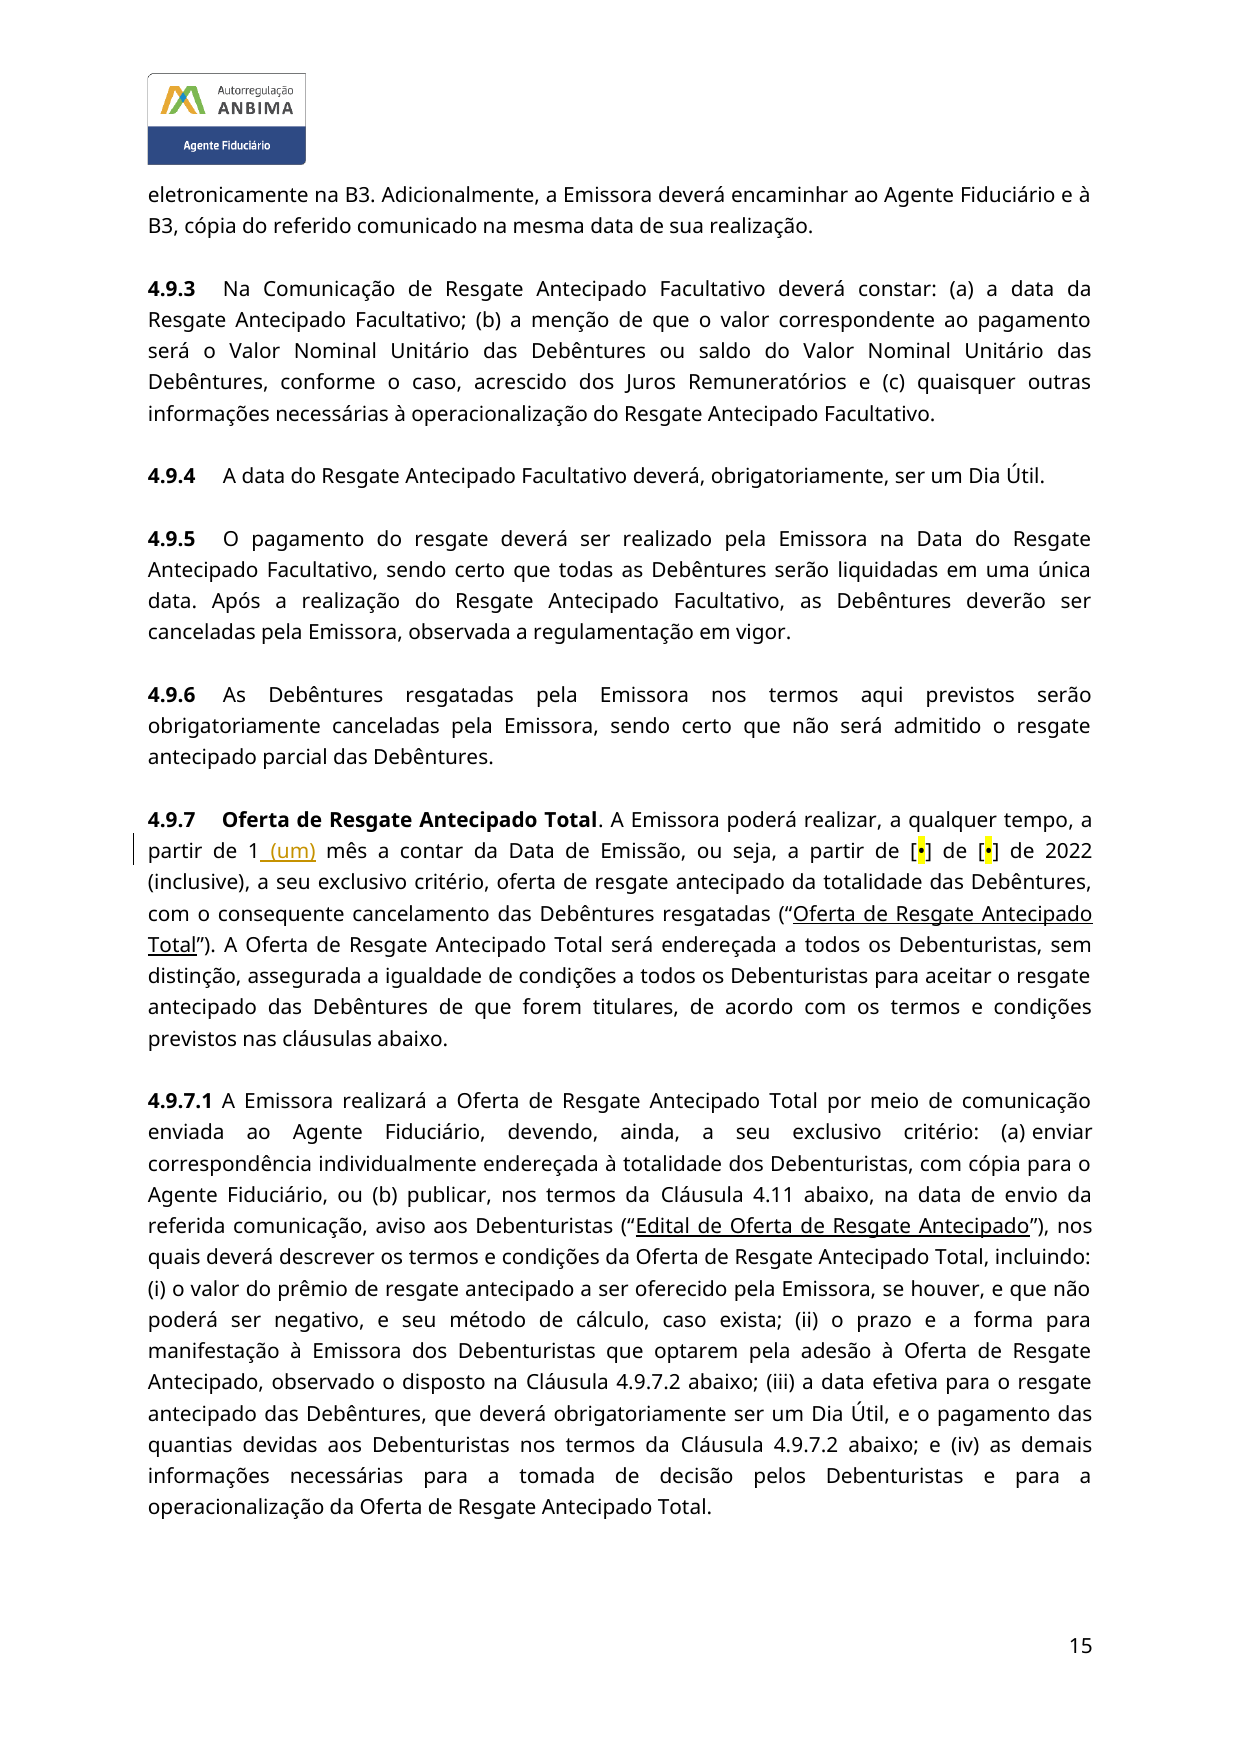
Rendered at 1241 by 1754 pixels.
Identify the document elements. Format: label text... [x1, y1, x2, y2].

picture [147, 73, 306, 165]
list O pagamento do resgate deverá ser realizado pela Emissora na Data do Resgate Antecipado Facultativo, sendo certo que todas as Debêntures serão liquidadas em uma única data. Após a realização do Resgate Antecipado Facultativo, as Debêntures deverão ser canceladas pela Emissora, observada a regulamentação em vigor. [148, 521, 1092, 646]
list A Emissora realizará a Oferta de Resgate Antecipado Total por meio de comunicação enviada ao Agente Fiduciário, devendo, ainda, a seu exclusivo critério: (a) enviar correspondência individualmente endereçada à totalidade dos Debenturistas, com cópia para o Agente Fiduciário, ou (b) publicar, nos termos da Cláusula 4.11 abaixo, na data de envio da referida comunicação, aviso aos Debenturistas (“Edital de Oferta de Resgate Antecipado”), nos quais deverá descrever os termos e condições da Oferta de Resgate Antecipado Total, incluindo: (i) o valor do prêmio de resgate antecipado a ser oferecido pela Emissora, se houver, e que não poderá ser negativo, e seu método de cálculo, caso exista; (ii) o prazo e a forma para manifestação à Emissora dos Debenturistas que optarem pela adesão à Oferta de Resgate Antecipado, observado o disposto na Cláusula 4.9.7.2 abaixo; (iii) a data efetiva para o resgate antecipado das Debêntures, que deverá obrigatoriamente ser um Dia Útil, e o pagamento das quantias devidas aos Debenturistas nos termos da Cláusula 4.9.7.2 abaixo; e (iv) as demais informações necessárias para a tomada de decisão pelos Debenturistas e para a operacionalização da Oferta de Resgate Antecipado Total. [148, 1083, 1092, 1521]
list A data do Resgate Antecipado Facultativo deverá, obrigatoriamente, ser um Dia Útil. [148, 458, 1092, 490]
list Oferta de Resgate Antecipado Total. A Emissora poderá realizar, a qualquer tempo, a partir de 1 mês a contar da Data de Emissão, ou seja, a partir de [•] de [•] de 2022 (inclusive), a seu exclusivo critério, oferta de resgate antecipado da totalidade das Debêntures, com o consequente cancelamento das Debêntures resgatadas (“Oferta de Resgate Antecipado Total”). A Oferta de Resgate Antecipado Total será endereçada a todos os Debenturistas, sem distinção, assegurada a igualdade de condições a todos os Debenturistas para aceitar o resgate antecipado das Debêntures de que forem titulares, de acordo com os termos e condições previstos nas cláusulas abaixo. [148, 802, 1092, 1052]
list As Debêntures resgatadas pela Emissora nos termos aqui previstos serão obrigatoriamente canceladas pela Emissora, sendo certo que não será admitido o resgate antecipado parcial das Debêntures. [148, 677, 1092, 771]
list Na Comunicação de Resgate Antecipado Facultativo deverá constar: (a) a data da Resgate Antecipado Facultativo; (b) a menção de que o valor correspondente ao pagamento será o Valor Nominal Unitário das Debêntures ou saldo do Valor Nominal Unitário das Debêntures, conforme o caso, acrescido dos Juros Remuneratórios e (c) quaisquer outras informações necessárias à operacionalização do Resgate Antecipado Facultativo. [148, 271, 1092, 427]
